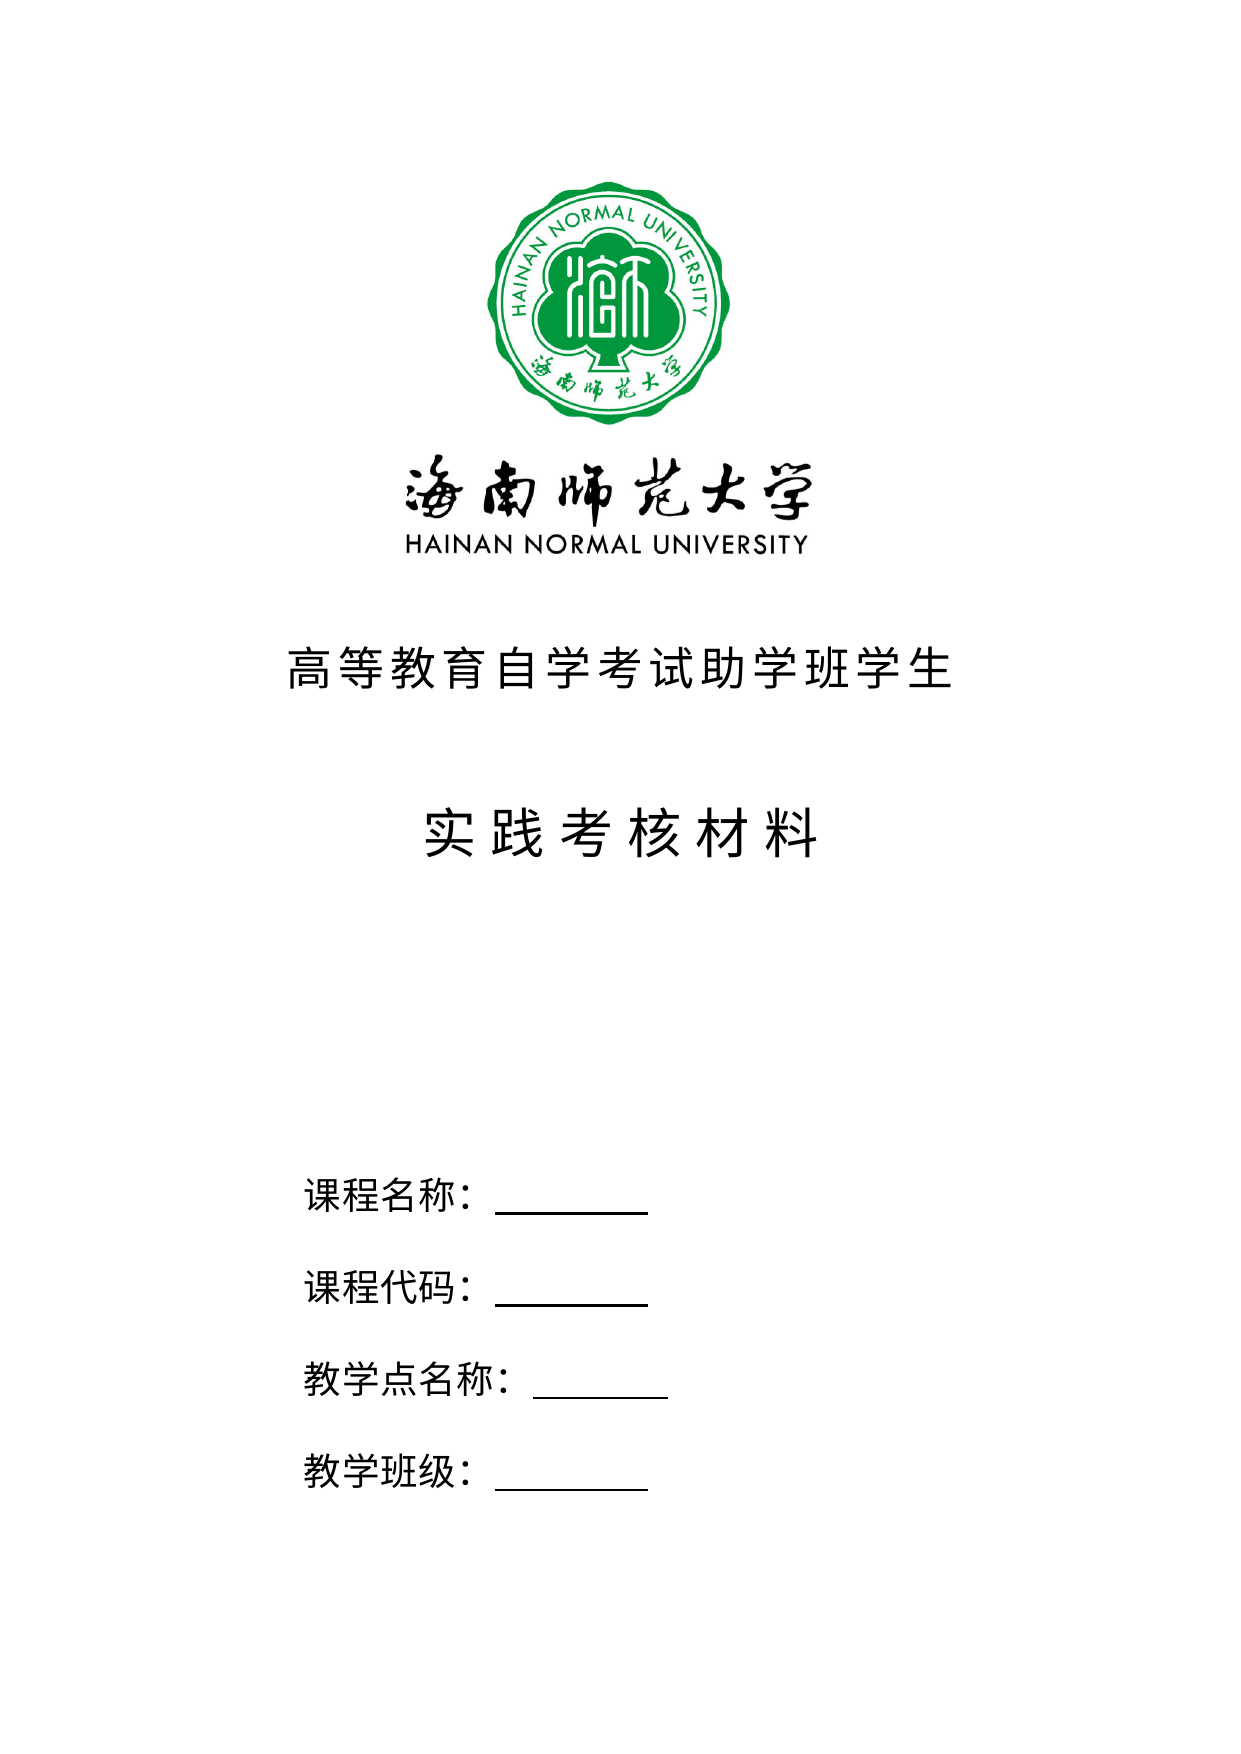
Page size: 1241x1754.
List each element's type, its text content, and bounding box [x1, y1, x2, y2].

text 课程名称： [187, 1161, 1053, 1226]
text 高等教育自学考试助学班学生 [187, 617, 1053, 714]
text 教学班级： [187, 1437, 1053, 1502]
text 教学点名称： [187, 1345, 1053, 1410]
text 课程代码： [187, 1253, 1053, 1318]
text 实践考核材料 [187, 781, 1053, 878]
picture [363, 162, 878, 604]
